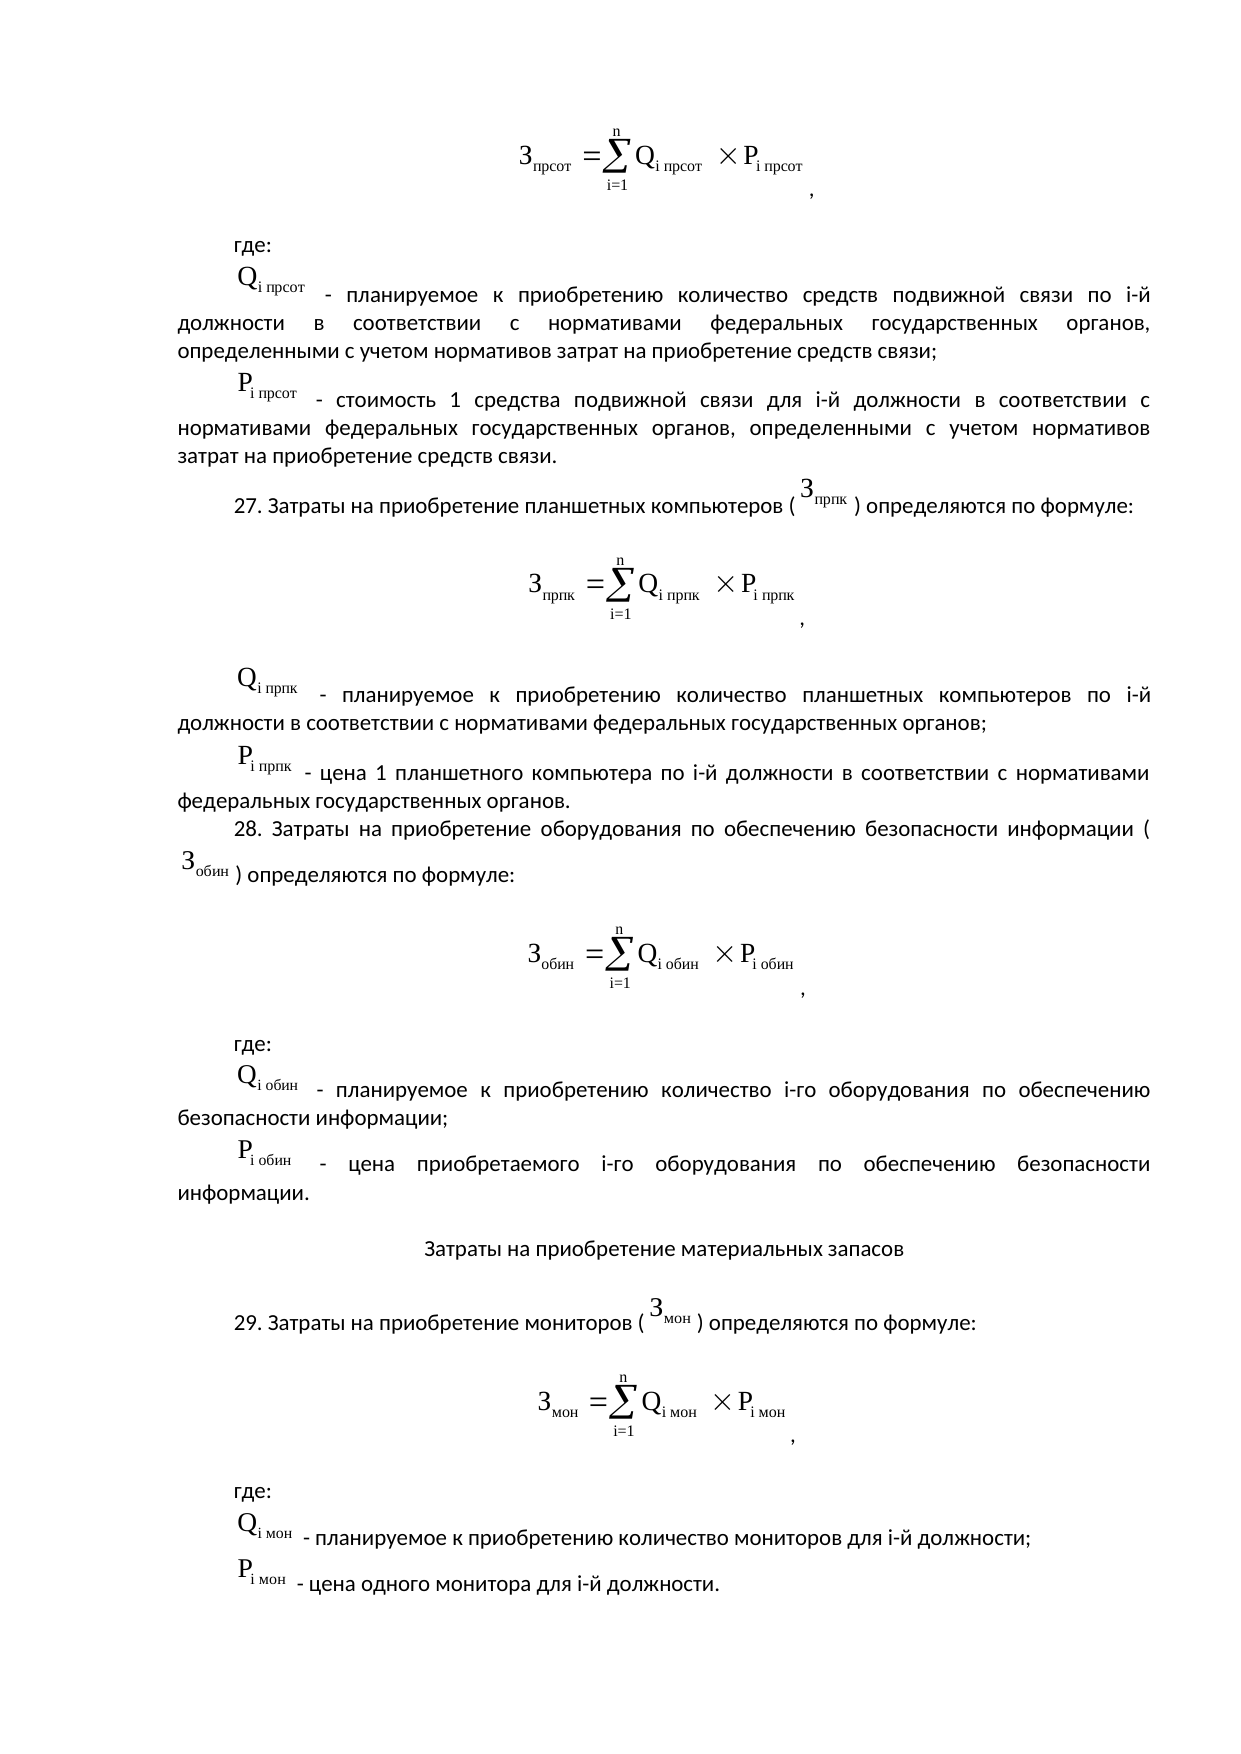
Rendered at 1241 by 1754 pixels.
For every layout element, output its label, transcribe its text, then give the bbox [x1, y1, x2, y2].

text - планируемое к приобретению количество планшетных компьютеров по i-й должности в соответствии с нормативами федеральных государственных органов; [177, 659, 1152, 737]
text , [177, 547, 1152, 631]
text - стоимость 1 средства подвижной связи для i-й должности в соответствии с нормативами федеральных государственных органов, определенными с учетом нормативов затрат на приобретение средств связи. [177, 364, 1152, 469]
text - цена приобретаемого i-го оборудования по обеспечению безопасности информации. [177, 1131, 1152, 1206]
text , [177, 1364, 1152, 1448]
text Затраты на приобретение материальных запасов [177, 1234, 1152, 1262]
text где: [177, 1476, 1152, 1504]
text - планируемое к приобретению количество средств подвижной связи по i-й должности в соответствии с нормативами федеральных государственных органов, определенными с учетом нормативов затрат на приобретение средств связи; [177, 258, 1152, 364]
text 29. Затраты на приобретение мониторов () определяются по формуле: [177, 1290, 1152, 1336]
text - планируемое к приобретению количество i-го оборудования по обеспечению безопасности информации; [177, 1057, 1152, 1131]
text - цена 1 планшетного компьютера по i-й должности в соответствии с нормативами федеральных государственных органов. [177, 737, 1152, 814]
text 28. Затраты на приобретение оборудования по обеспечению безопасности информации () определяются по формуле: [177, 814, 1152, 889]
text где: [177, 230, 1152, 258]
text где: [177, 1029, 1152, 1057]
text , [177, 917, 1152, 1001]
text - планируемое к приобретению количество мониторов для i-й должности; [177, 1504, 1152, 1551]
text - цена одного монитора для i-й должности. [177, 1551, 1152, 1597]
text , [177, 118, 1152, 202]
text 27. Затраты на приобретение планшетных компьютеров () определяются по формуле: [177, 469, 1152, 519]
